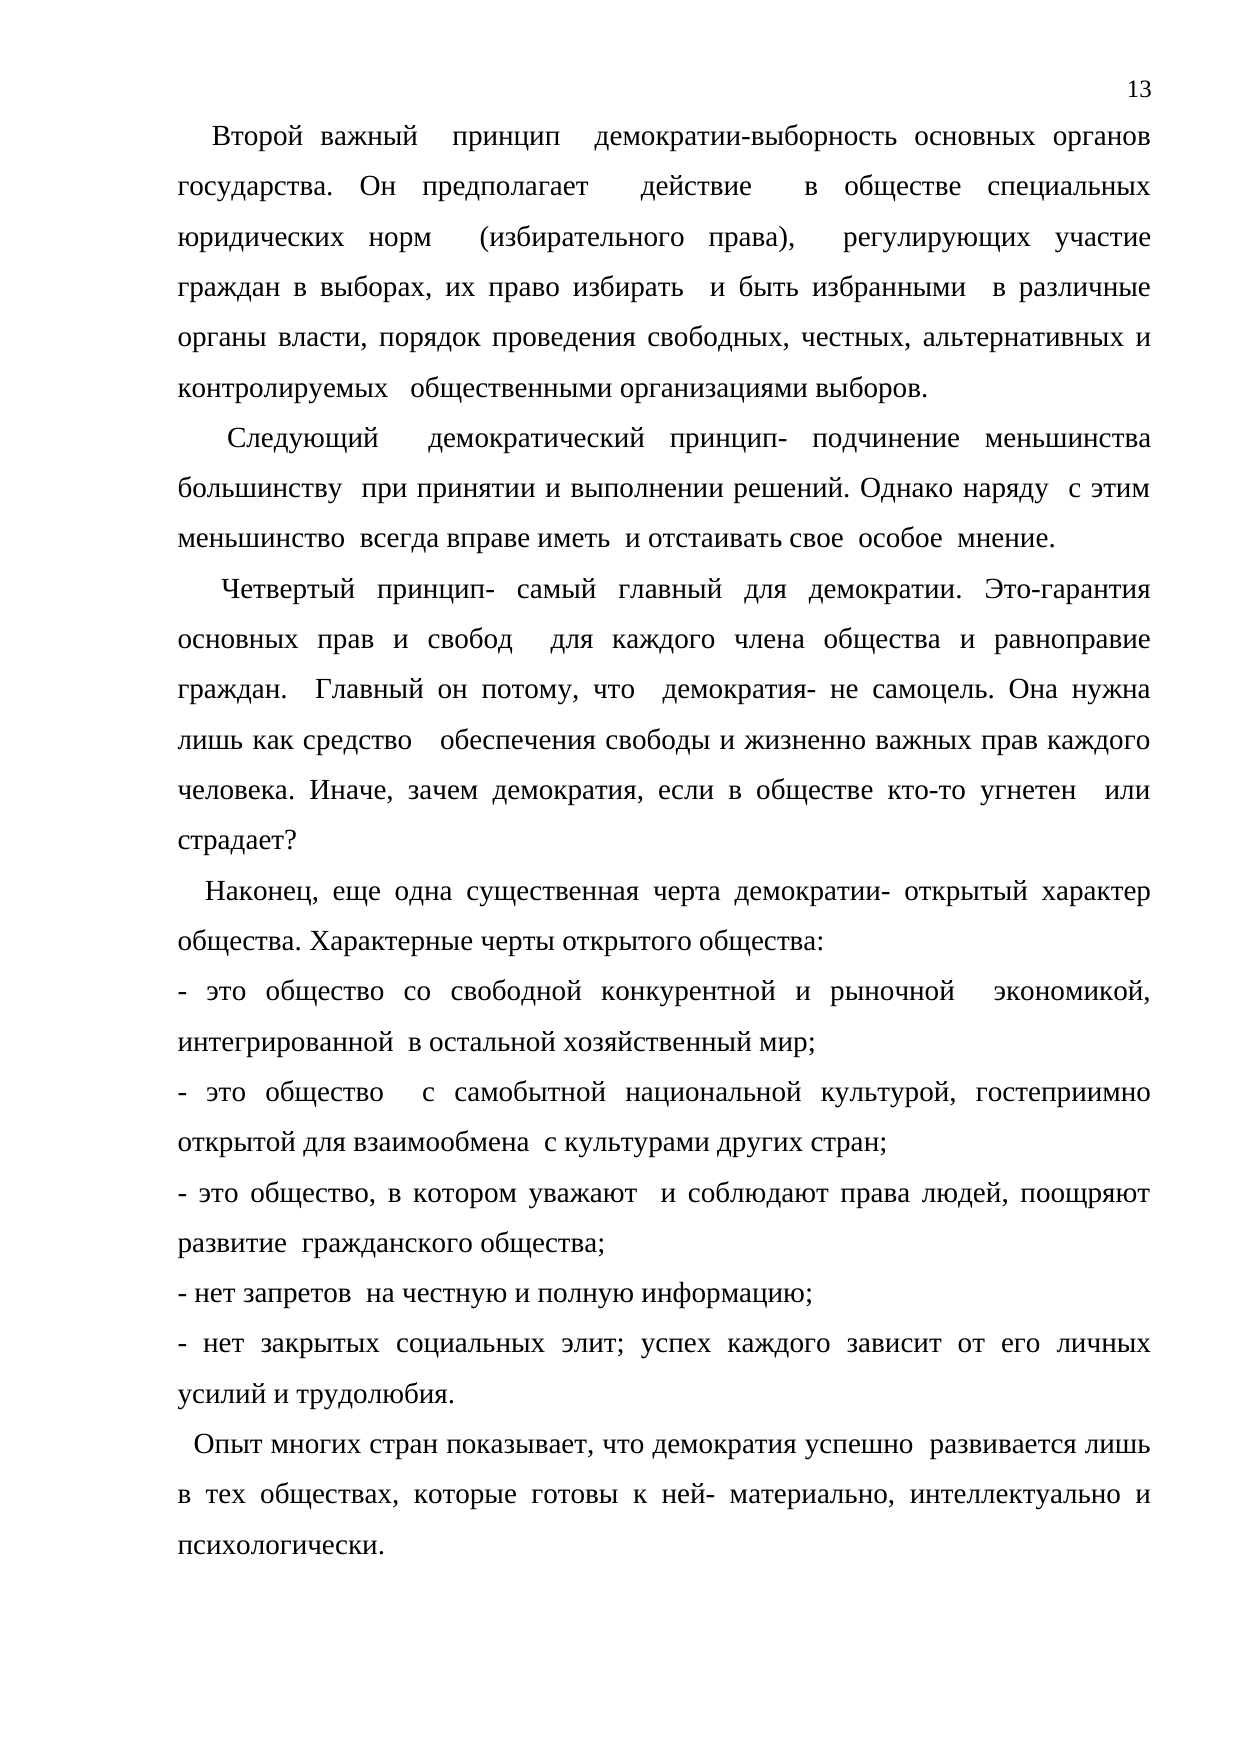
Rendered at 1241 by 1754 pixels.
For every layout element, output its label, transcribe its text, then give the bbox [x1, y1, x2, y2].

text Наконец, еще одна существенная черта демократии- открытый характер общества. Характерные черты открытого общества: [177, 873, 1152, 957]
text - это общество со свободной конкурентной и рыночной экономикой, интегрированной в остальной хозяйственный мир; [177, 973, 1152, 1057]
text Опыт многих стран показывает, что демократия успешно развивается лишь в тех обществах, которые готовы к ней- материально, интеллектуально и психологически. [177, 1426, 1152, 1560]
text - это общество с самобытной национальной культурой, гостеприимно открытой для взаимообмена с культурами других стран; [177, 1074, 1152, 1158]
text Второй важный принцип демократии-выборность основных органов государства. Он предполагает действие в обществе специальных юридических норм (избирательного права), регулирующих участие граждан в выборах, их право избирать и быть избранными в различные органы власти, порядок проведения свободных, честных, альтернативных и контролируемых общественными организациями выборов. [177, 118, 1152, 403]
text Следующий демократический принцип- подчинение меньшинства большинству при принятии и выполнении решений. Однако наряду с этим меньшинство всегда вправе иметь и отстаивать свое особое мнение. [177, 420, 1152, 554]
text - нет закрытых социальных элит; успех каждого зависит от его личных усилий и трудолюбия. [177, 1326, 1152, 1409]
text Четвертый принцип- самый главный для демократии. Это-гарантия основных прав и свобод для каждого члена общества и равноправие граждан. Главный он потому, что демократия- не самоцель. Она нужна лишь как средство обеспечения свободы и жизненно важных прав каждого человека. Иначе, зачем демократия, если в обществе кто-то угнетен или страдает? [177, 571, 1152, 856]
text - нет запретов на честную и полную информацию; [177, 1275, 1152, 1309]
text - это общество, в котором уважают и соблюдают права людей, поощряют развитие гражданского общества; [177, 1175, 1152, 1258]
